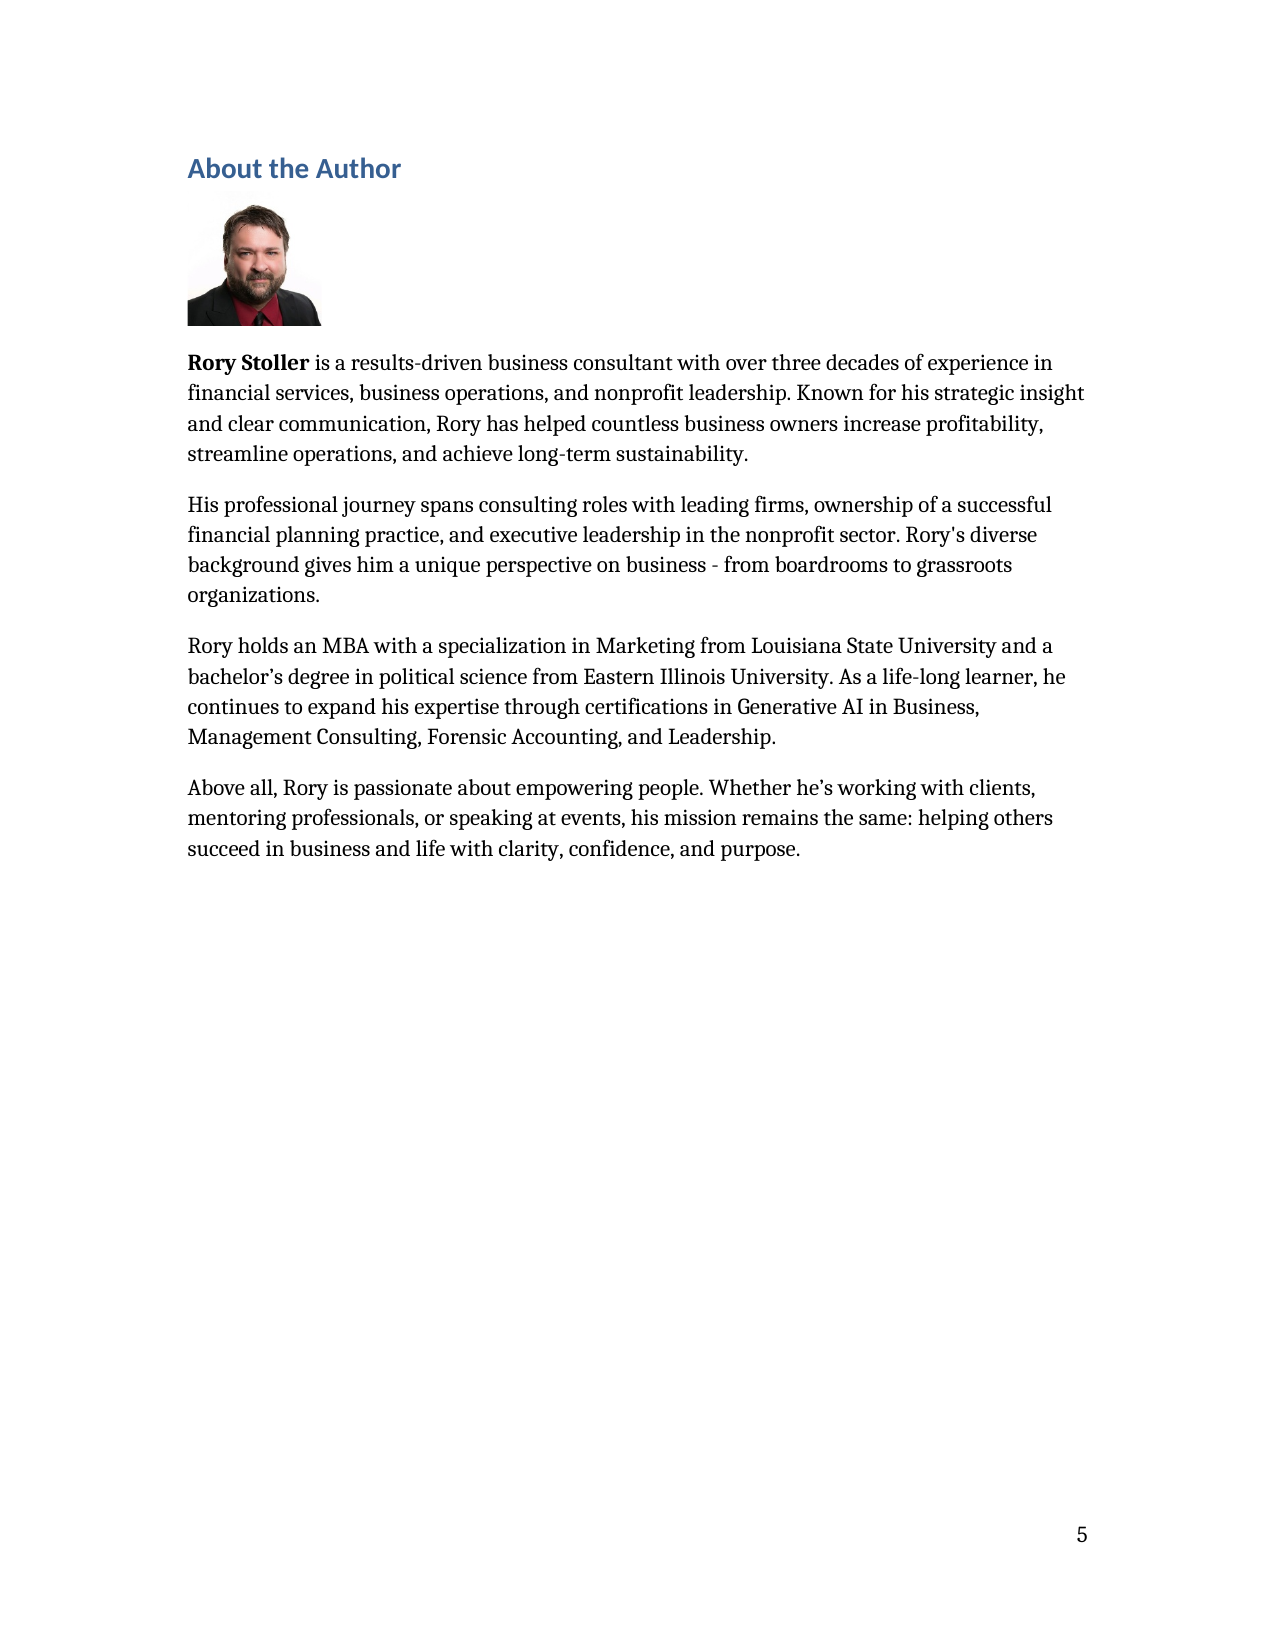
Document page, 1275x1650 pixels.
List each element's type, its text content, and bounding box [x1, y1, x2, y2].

text Rory holds an MBA with a specialization in Marketing from Louisiana State University and a bachelor’s degree in political science from Eastern Illinois University. As a life-long learner, he continues to expand his expertise through certifications in Generative AI in Business, Management Consulting, Forensic Accounting, and Leadership. [187, 633, 1087, 750]
text Rory Stoller is a results-driven business consultant with over three decades of experience in financial services, business operations, and nonprofit leadership. Known for his strategic insight and clear communication, Rory has helped countless business owners increase profitability, streamline operations, and achieve long-term sustainability. [187, 350, 1087, 467]
picture [187, 191, 322, 326]
text His professional journey spans consulting roles with leading firms, ownership of a successful financial planning practice, and executive leadership in the nonprofit sector. Rory's diverse background gives him a unique perspective on business - from boardrooms to grassroots organizations. [187, 492, 1087, 608]
subtitle About the Author [187, 150, 1087, 186]
text Above all, Rory is passionate about empowering people. Whether he’s working with clients, mentoring professionals, or speaking at events, his mission remains the same: helping others succeed in business and life with clarity, confidence, and purpose. [187, 775, 1087, 862]
